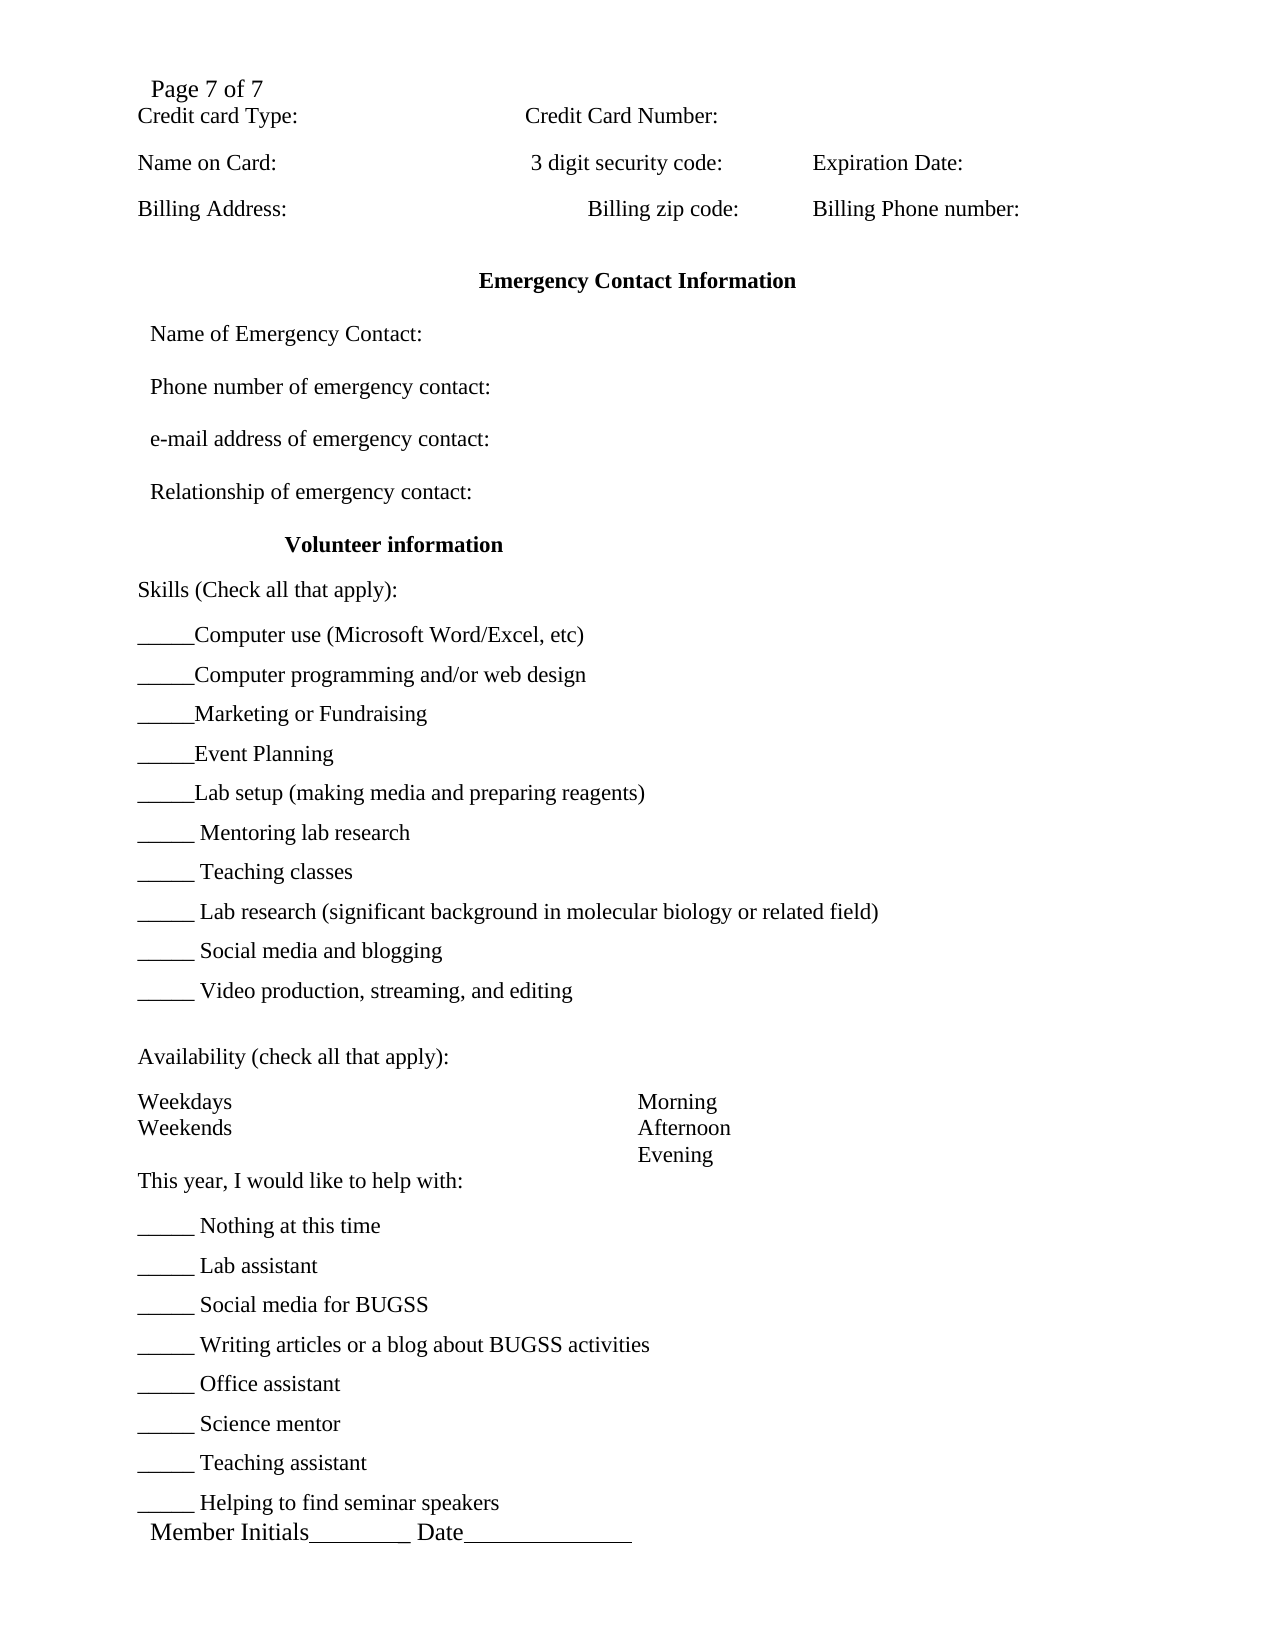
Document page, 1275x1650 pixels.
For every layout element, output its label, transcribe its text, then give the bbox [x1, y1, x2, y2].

text Relationship of emergency contact: [150, 478, 650, 504]
text _____Computer use (Microsoft Word/Excel, etc) [137, 622, 1137, 648]
text Availability (check all that apply): [137, 1043, 1137, 1069]
text _____ Nothing at this time [137, 1212, 1137, 1239]
text Name on Card: 3 digit security code: Expiration Date: [137, 149, 1137, 176]
text _____Event Planning [137, 740, 1137, 766]
text _____ Lab research (significant background in molecular biology or related field) [137, 898, 1137, 924]
text _____Marketing or Fundraising [137, 701, 1137, 727]
text This year, I would like to help with: [137, 1167, 1137, 1193]
text Billing Address: Billing zip code: Billing Phone number: [137, 195, 1137, 222]
text Afternoon [637, 1114, 1137, 1141]
text _____Lab setup (making media and preparing reagents) [137, 779, 1137, 806]
text _____ Science mentor [137, 1410, 1137, 1436]
text Morning [637, 1088, 1137, 1114]
text _____ Mentoring lab research [137, 819, 1137, 845]
text _____ Social media for BUGSS [137, 1291, 1137, 1318]
text Volunteer information [137, 531, 650, 557]
text _____ Writing articles or a blog about BUGSS activities [137, 1331, 1137, 1357]
text _____ Teaching classes [137, 858, 1137, 885]
text Skills (Check all that apply): [137, 576, 1137, 603]
text _____ Video production, streaming, and editing [137, 977, 1137, 1003]
text _____Computer programming and/or web design [137, 661, 1137, 687]
text _____ Teaching assistant [137, 1449, 1137, 1476]
text Name of Emergency Contact: [150, 320, 1137, 346]
subtitle Phone number of emergency contact: [150, 373, 1137, 399]
text _____ Office assistant [137, 1370, 1137, 1397]
text e-mail address of emergency contact: [150, 425, 650, 452]
text Weekdays [137, 1088, 637, 1114]
text Weekends [137, 1114, 637, 1141]
text _____ Helping to find seminar speakers [137, 1489, 1137, 1515]
text _____ Social media and blogging [137, 937, 1137, 964]
text _____ Lab assistant [137, 1252, 1137, 1278]
text Emergency Contact Information [137, 267, 1137, 293]
text Credit card Type: Credit Card Number: [137, 102, 1137, 128]
text Evening [637, 1141, 1137, 1167]
